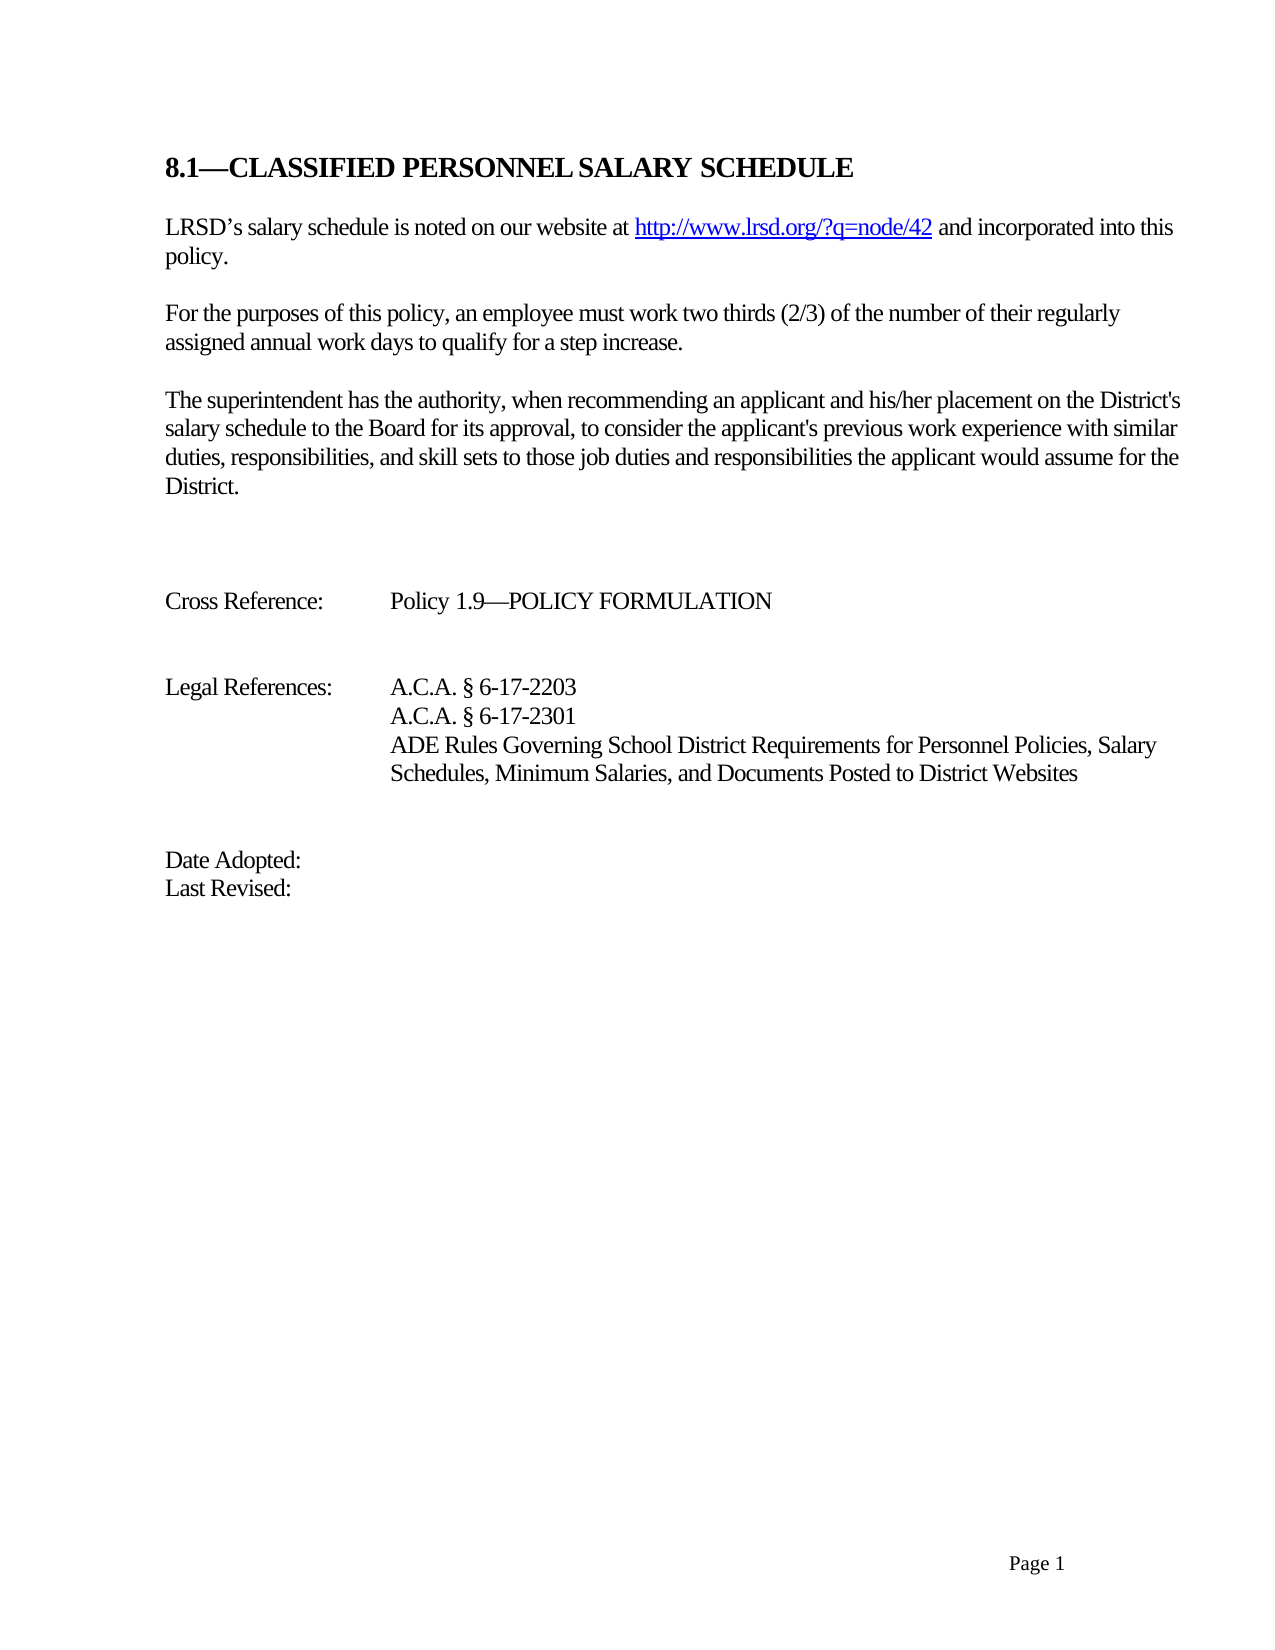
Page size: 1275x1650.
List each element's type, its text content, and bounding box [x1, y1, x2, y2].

text For the purposes of this policy, an employee must work two thirds (2/3) of the number of their regularly assigned annual work days to qualify for a step increase. [165, 298, 1196, 356]
text ADE Rules Governing School District Requirements for Personnel Policies, Salary Schedules, Minimum Salaries, and Documents Posted to District Websites [165, 730, 1196, 787]
text Last Revised: [165, 873, 1196, 902]
text LRSD’s salary schedule is noted on our website at http://www.lrsd.org/?q=node/42 and incorporated into this policy. [165, 212, 1196, 270]
text Date Adopted: [165, 845, 1196, 873]
text 8.1—CLASSIFIED PERSONNEL SALARY SCHEDULE [165, 150, 1196, 183]
text The superintendent has the authority, when recommending an applicant and his/her placement on the District's salary schedule to the Board for its approval, to consider the applicant's previous work experience with similar duties, responsibilities, and skill sets to those job duties and responsibilities the applicant would assume for the District. [165, 385, 1196, 500]
text Cross Reference: Policy 1.9—POLICY FORMULATION [165, 586, 1196, 615]
text Legal References: A.C.A. § 6-17-2203 [165, 672, 1196, 701]
text A.C.A. § 6-17-2301 [390, 701, 1196, 730]
